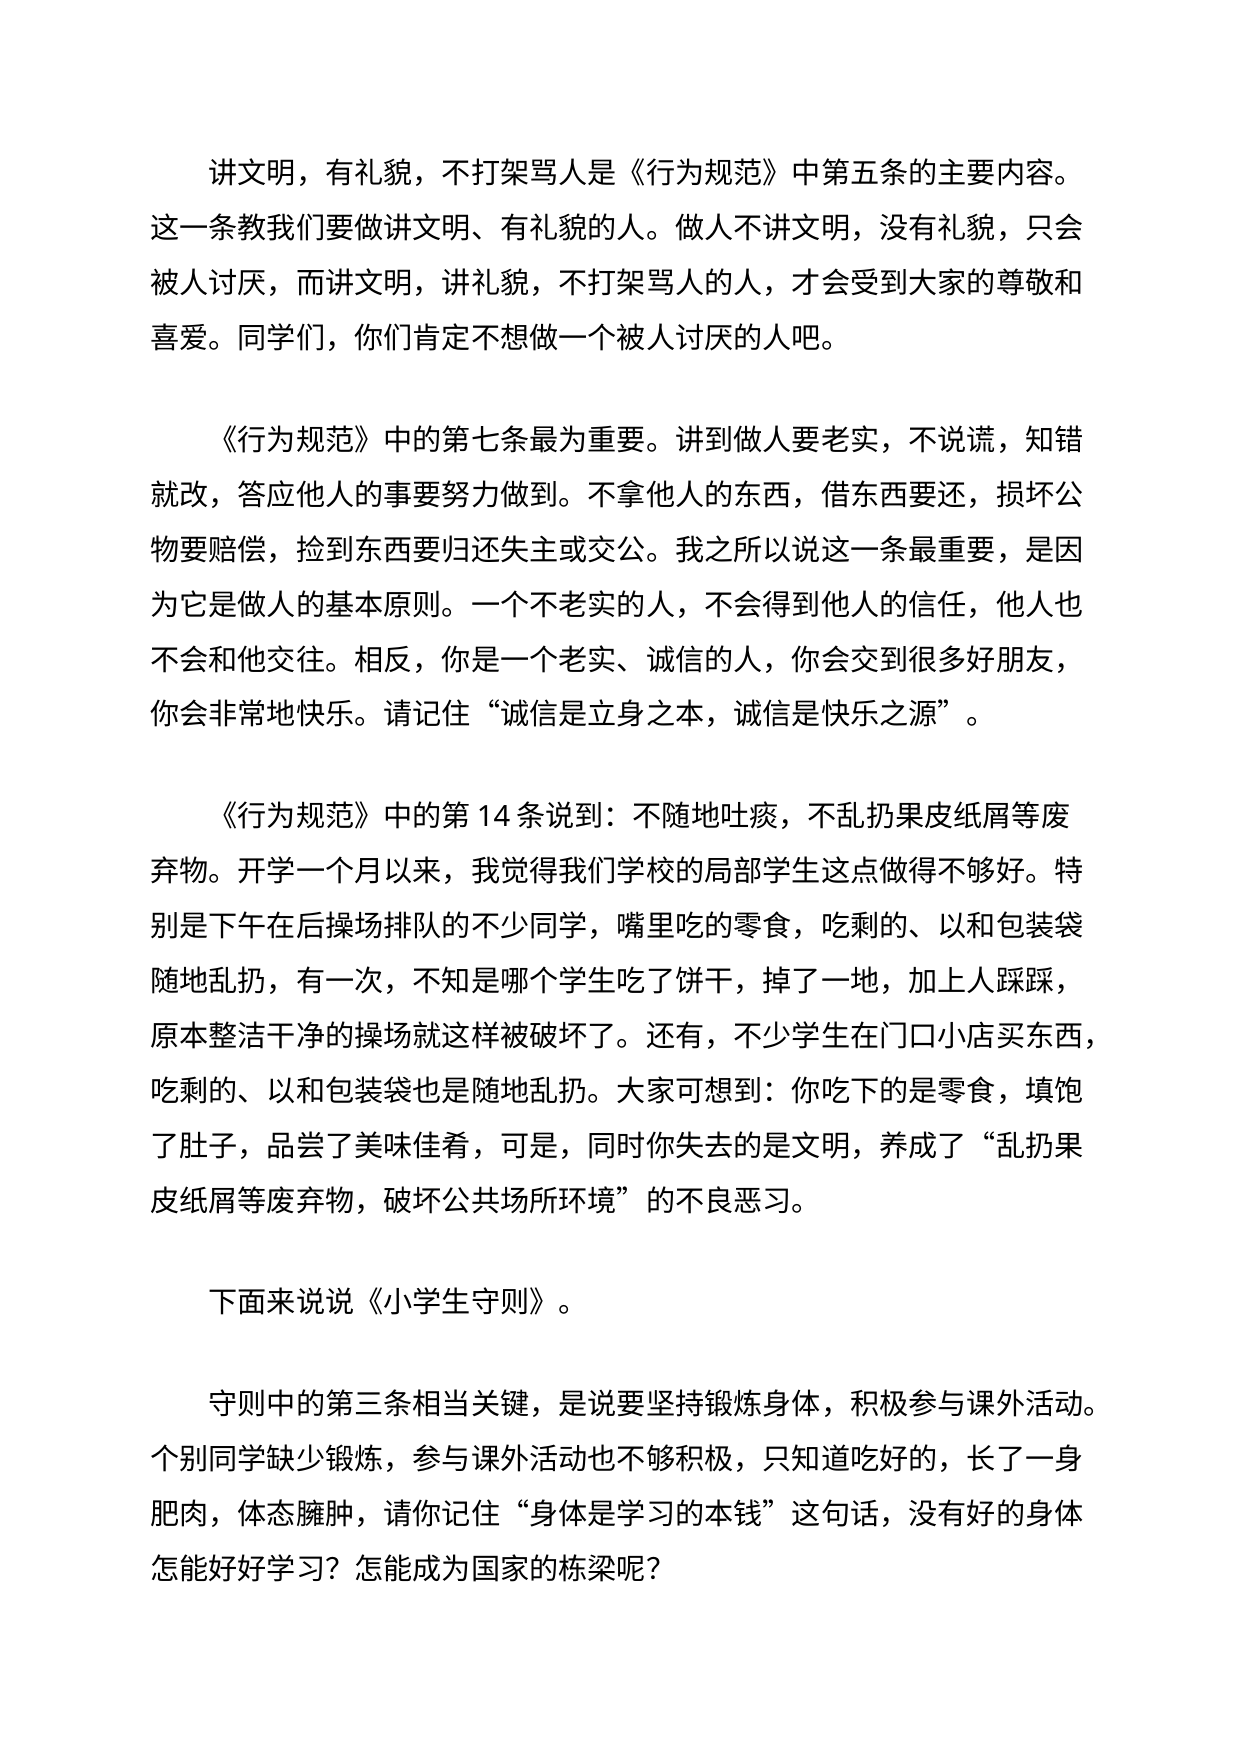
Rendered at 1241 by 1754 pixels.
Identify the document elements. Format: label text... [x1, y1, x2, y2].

text 《行为规范》中的第14条说到：不随地吐痰，不乱扔果皮纸屑等废弃物。开学一个月以来，我觉得我们学校的局部学生这点做得不够好。特别是下午在后操场排队的不少同学，嘴里吃的零食，吃剩的、以和包装袋随地乱扔，有一次，不知是哪个学生吃了饼干，掉了一地，加上人踩踩，原本整洁干净的操场就这样被破坏了。还有，不少学生在门口小店买东西，吃剩的、以和包装袋也是随地乱扔。大家可想到：你吃下的是零食，填饱了肚子，品尝了美味佳肴，可是，同时你失去的是文明，养成了“乱扔果皮纸屑等废弃物，破坏公共场所环境”的不良恶习。 [150, 793, 1090, 1219]
text 讲文明，有礼貌，不打架骂人是《行为规范》中第五条的主要内容。这一条教我们要做讲文明、有礼貌的人。做人不讲文明，没有礼貌，只会被人讨厌，而讲文明，讲礼貌，不打架骂人的人，才会受到大家的尊敬和喜爱。同学们，你们肯定不想做一个被人讨厌的人吧。 [150, 150, 1090, 357]
text 下面来说说《小学生守则》。 [150, 1279, 1090, 1321]
text 守则中的第三条相当关键，是说要坚持锻炼身体，积极参与课外活动。个别同学缺少锻炼，参与课外活动也不够积极，只知道吃好的，长了一身肥肉，体态臃肿，请你记住“身体是学习的本钱”这句话，没有好的身体怎能好好学习？怎能成为国家的栋梁呢？ [150, 1381, 1090, 1588]
text 《行为规范》中的第七条最为重要。讲到做人要老实，不说谎，知错就改，答应他人的事要努力做到。不拿他人的东西，借东西要还，损坏公物要赔偿，捡到东西要归还失主或交公。我之所以说这一条最重要，是因为它是做人的基本原则。一个不老实的人，不会得到他人的信任，他人也不会和他交往。相反，你是一个老实、诚信的人，你会交到很多好朋友，你会非常地快乐。请记住“诚信是立身之本，诚信是快乐之源”。 [150, 416, 1090, 733]
